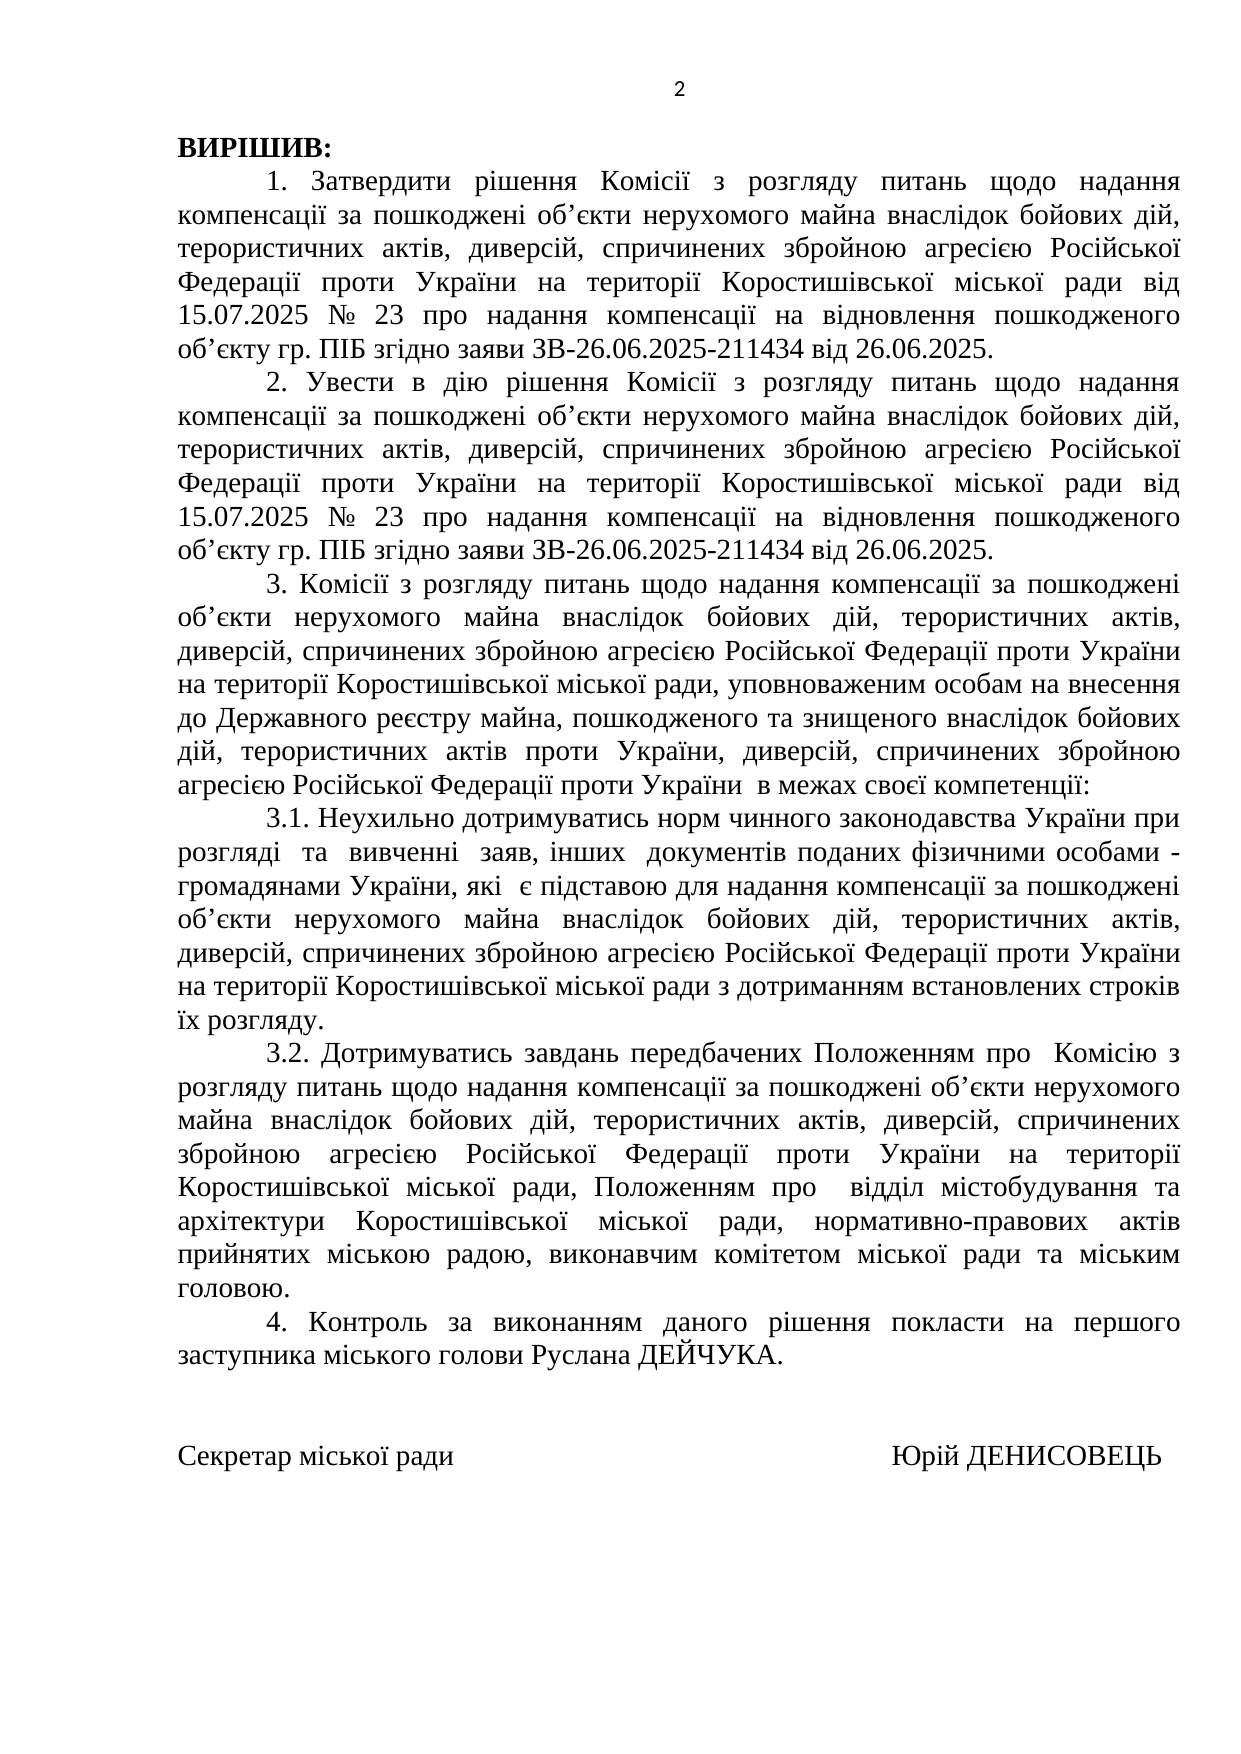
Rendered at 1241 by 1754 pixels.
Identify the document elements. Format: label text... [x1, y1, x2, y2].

text 3. Комісії з розгляду питань щодо надання компенсації за пошкоджені об’єкти нерухомого майна внаслідок бойових дій, терористичних актів, диверсій, спричинених збройною агресією Російської Федерації проти України на території Коростишівської міської ради, уповноваженим особам на внесення до Державного реєстру майна, пошкодженого та знищеного внаслідок бойових дій, терористичних актів проти України, диверсій, спричинених збройною агресією Російської Федерації проти України в межах своєї компетенції: [177, 566, 1181, 801]
text ВИРІШИВ: [177, 130, 1181, 163]
text Секретар міської ради Юрій ДЕНИСОВЕЦЬ [177, 1438, 1181, 1471]
text 1. Затвердити рішення Комісії з розгляду питань щодо надання компенсації за пошкоджені об’єкти нерухомого майна внаслідок бойових дій, терористичних актів, диверсій, спричинених збройною агресією Російської Федерації проти України на території Коростишівської міської ради від 15.07.2025 № 23 про надання компенсації на відновлення пошкодженого об’єкту гр. ПІБ згідно заяви ЗВ-26.06.2025-211434 від 26.06.2025. [177, 163, 1181, 364]
text 3.1. Неухильно дотримуватись норм чинного законодавства України при розгляді та вивченні заяв, інших документів поданих фізичними особами - громадянами України, які є підставою для надання компенсації за пошкоджені об’єкти нерухомого майна внаслідок бойових дій, терористичних актів, диверсій, спричинених збройною агресією Російської Федерації проти України на території Коростишівської міської ради з дотриманням встановлених строків їх розгляду. [177, 801, 1181, 1035]
text 3.2. Дотримуватись завдань передбачених Положенням про Комісію з розгляду питань щодо надання компенсації за пошкоджені об’єкти нерухомого майна внаслідок бойових дій, терористичних актів, диверсій, спричинених збройною агресією Російської Федерації проти України на території Коростишівської міської ради, Положенням про відділ містобудування та архітектури Коростишівської міської ради, нормативно-правових актів прийнятих міською радою, виконавчим комітетом міської ради та міським головою. [177, 1035, 1181, 1304]
text 4. Контроль за виконанням даного рішення покласти на першого заступника міського голови Руслана ДЕЙЧУКА. [177, 1304, 1181, 1371]
text 2. Увести в дію рішення Комісії з розгляду питань щодо надання компенсації за пошкоджені об’єкти нерухомого майна внаслідок бойових дій, терористичних актів, диверсій, спричинених збройною агресією Російської Федерації проти України на території Коростишівської міської ради від 15.07.2025 № 23 про надання компенсації на відновлення пошкодженого об’єкту гр. ПІБ згідно заяви ЗВ-26.06.2025-211434 від 26.06.2025. [177, 364, 1181, 566]
